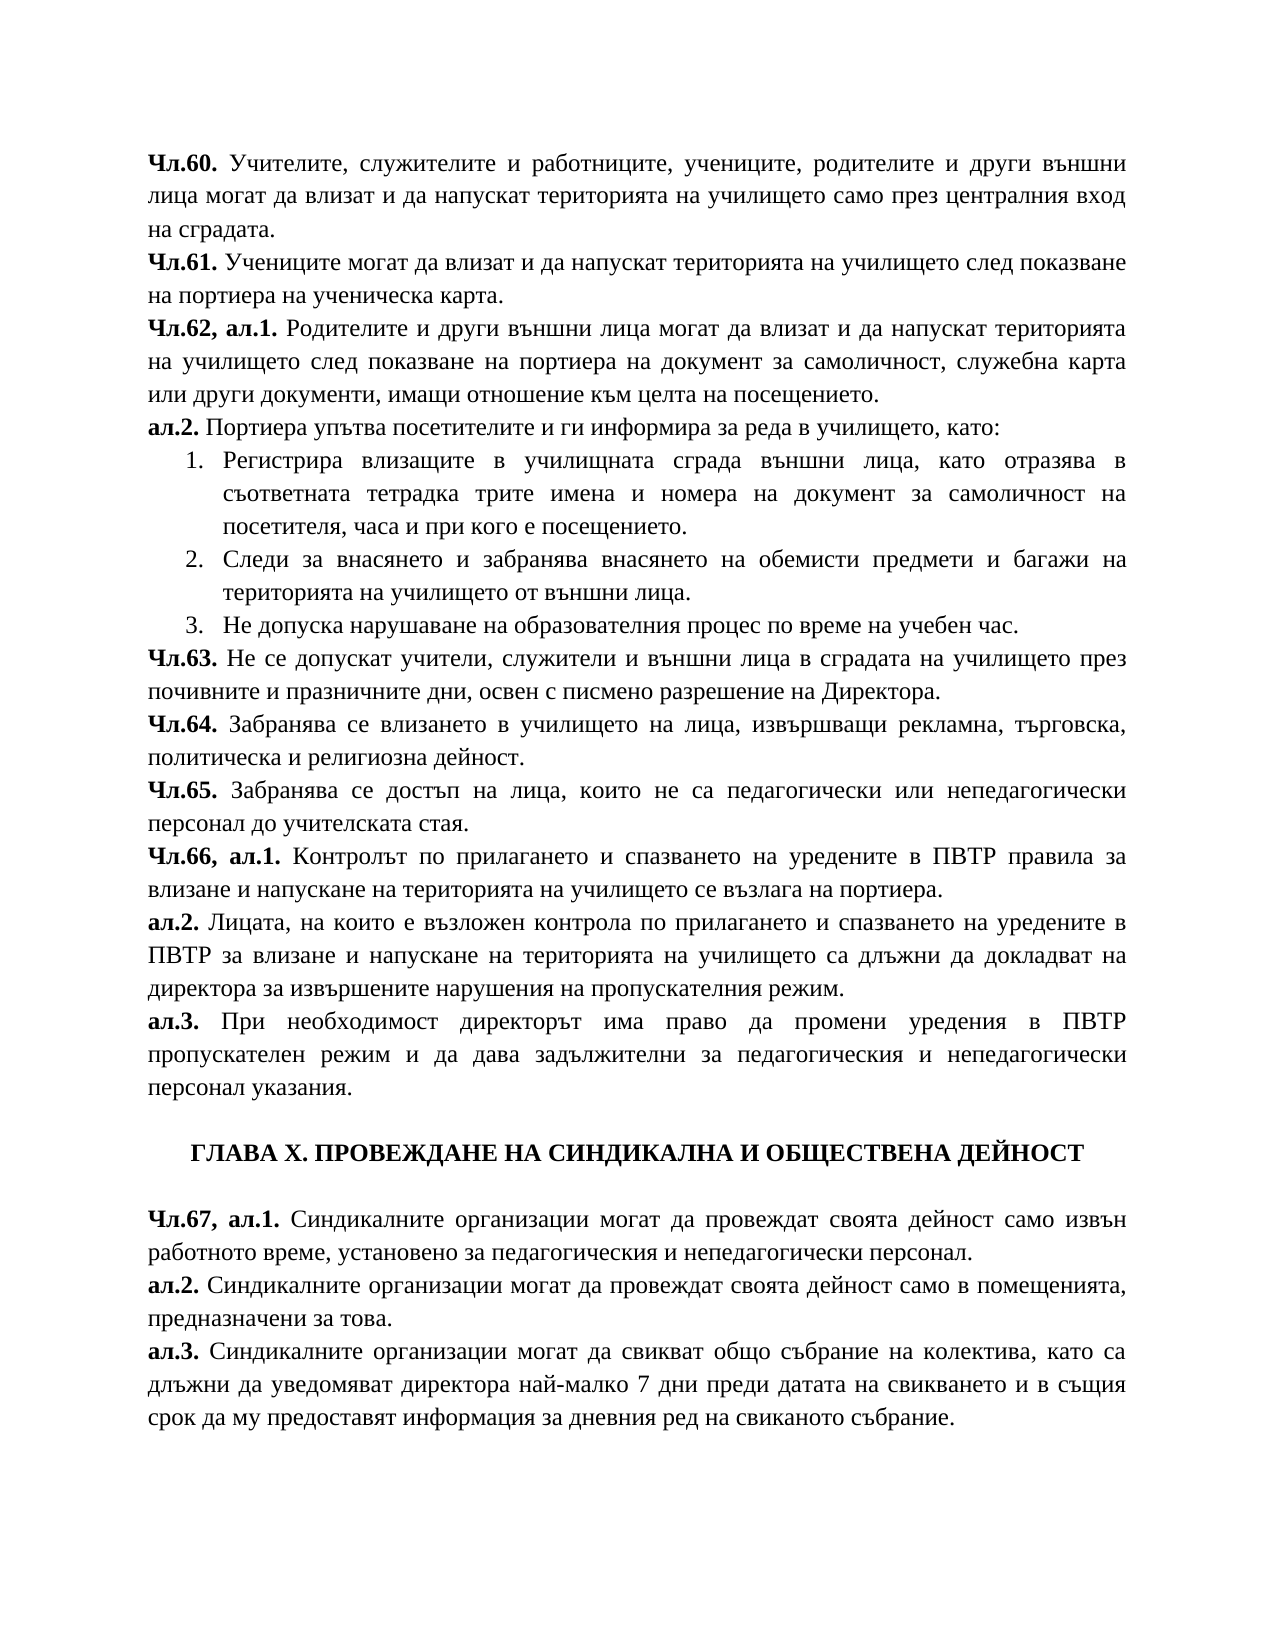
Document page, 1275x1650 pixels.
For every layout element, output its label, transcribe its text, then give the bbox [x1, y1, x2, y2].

list Следи за внасянето и забранява внасянето на обемисти предмети и багажи на територията на училището от външни лица. [185, 544, 1127, 606]
text Чл.63. Не се допускат учители, служители и външни лица в сградата на училището през почивните и празничните дни, освен с писмено разрешение на Директора. [148, 643, 1127, 705]
list Не допуска нарушаване на образователния процес по време на учебен час. [185, 610, 1127, 639]
text Чл.67, ал.1. Синдикалните организации могат да провеждат своята дейност само извън работното време, установено за педагогическия и непедагогически персонал. [148, 1204, 1127, 1266]
text ГЛАВА Х. ПРОВЕЖДАНЕ НА СИНДИКАЛНА И ОБЩЕСТВЕНА ДЕЙНОСТ [148, 1138, 1127, 1167]
text Чл.61. Учениците могат да влизат и да напускат територията на училището след показване на портиера на ученическа карта. [148, 247, 1127, 308]
text ал.2. Портиера упътва посетителите и ги информира за реда в училището, като: [148, 412, 1127, 441]
text Чл.65. Забранява се достъп на лица, които не са педагогически или непедагогически персонал до учителската стая. [148, 775, 1127, 837]
text Чл.60. Учителите, служителите и работниците, учениците, родителите и други външни лица могат да влизат и да напускат територията на училището само през централния вход на сградата. [148, 148, 1127, 242]
text ал.3. При необходимост директорът има право да промени уредения в ПВТР пропускателен режим и да дава задължителни за педагогическия и непедагогически персонал указания. [148, 1006, 1127, 1101]
list Регистрира влизащите в училищната сграда външни лица, като отразява в съответната тетрадка трите имена и номера на документ за самоличност на посетителя, часа и при кого е посещението. [185, 445, 1127, 539]
text Чл.62, ал.1. Родителите и други външни лица могат да влизат и да напускат територията на училището след показване на портиера на документ за самоличност, служебна карта или други документи, имащи отношение към целта на посещението. [148, 313, 1127, 407]
text ал.2. Лицата, на които е възложен контрола по прилагането и спазването на уредените в ПВТР за влизане и напускане на територията на училището са длъжни да докладват на директора за извършените нарушения на пропускателния режим. [148, 907, 1127, 1002]
text ал.3. Синдикалните организации могат да свикват общо събрание на колектива, като са длъжни да уведомяват директора най-малко 7 дни преди датата на свикването и в същия срок да му предоставят информация за дневния ред на свиканото събрание. [148, 1336, 1127, 1431]
text Чл.64. Забранява се влизането в училището на лица, извършващи рекламна, търговска, политическа и религиозна дейност. [148, 709, 1127, 771]
text ал.2. Синдикалните организации могат да провеждат своята дейност само в помещенията, предназначени за това. [148, 1270, 1127, 1332]
text Чл.66, ал.1. Контролът по прилагането и спазването на уредените в ПВТР правила за влизане и напускане на територията на училището се възлага на портиера. [148, 841, 1127, 903]
